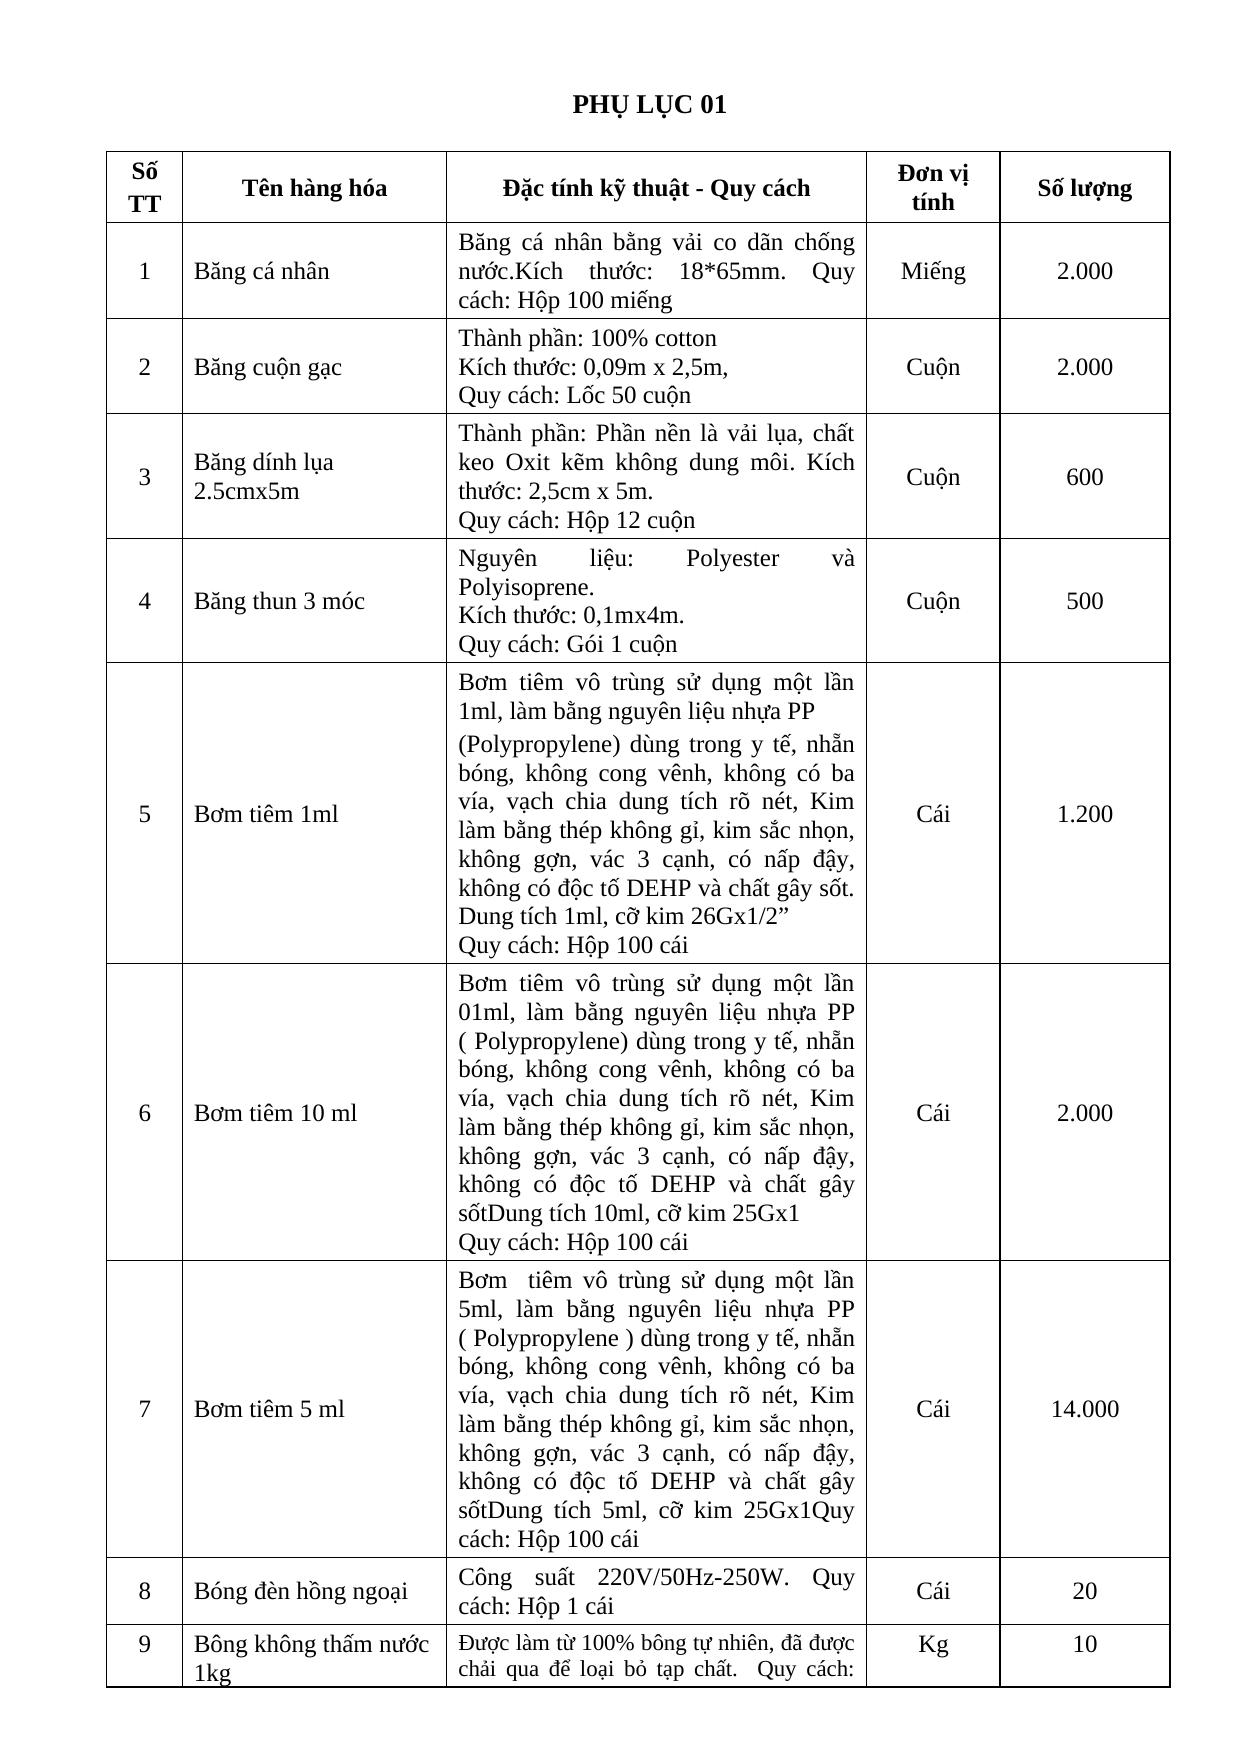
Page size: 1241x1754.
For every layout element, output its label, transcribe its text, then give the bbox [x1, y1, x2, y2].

table_cell Bơm tiêm 1ml [183, 663, 446, 963]
table_cell Bơm tiêm vô trùng sử dụng một lần 01ml, làm bằng nguyên liệu nhựa PP ( Polypropylene) dùng trong y tế, nhẵn bóng, không cong vênh, không có ba vía, vạch chia dung tích rõ nét, Kim làm bằng thép không gỉ, kim sắc nhọn, không gợn, vác 3 cạnh, có nấp đậy, không có độc tố DEHP và chất gây sốtDung tích 10ml, cỡ kim 25Gx1 Quy cách: Hộp 100 cái [447, 964, 866, 1260]
table_cell 5 [107, 663, 182, 963]
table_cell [447, 1625, 866, 1686]
table_cell Cái [867, 663, 999, 963]
table_cell Bóng đèn hồng ngoại [183, 1558, 446, 1624]
table_header Đơn vị tính [867, 152, 999, 222]
table_cell Cuộn [867, 539, 999, 662]
table_cell Thành phần: Phần nền là vải lụa, chất keo Oxit kẽm không dung môi. Kích thước: 2,5cm x 5m. Quy cách: Hộp 12 cuộn [447, 414, 866, 538]
table_cell Cái [867, 964, 999, 1260]
table_cell Cuộn [867, 414, 999, 538]
table_cell Băng thun 3 móc [183, 539, 446, 662]
table_header Số TT [107, 152, 182, 222]
table_cell 9 [107, 1625, 182, 1686]
table_cell Công suất 220V/50Hz-250W. Quy cách: Hộp 1 cái [447, 1558, 866, 1624]
table_cell Bơm tiêm vô trùng sử dụng một lần 5ml, làm bằng nguyên liệu nhựa PP ( Polypropylene ) dùng trong y tế, nhẵn bóng, không cong vênh, không có ba vía, vạch chia dung tích rõ nét, Kim làm bằng thép không gỉ, kim sắc nhọn, không gợn, vác 3 cạnh, có nấp đậy, không có độc tố DEHP và chất gây sốtDung tích 5ml, cỡ kim 25Gx1Quy cách: Hộp 100 cái [447, 1261, 866, 1557]
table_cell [183, 1625, 446, 1686]
table_cell Thành phần: 100% cotton Kích thước: 0,09m x 2,5m, Quy cách: Lốc 50 cuộn [447, 319, 866, 413]
table_cell 2.000 [1001, 223, 1169, 318]
table_cell Cái [867, 1261, 999, 1557]
table_cell Băng cuộn gạc [183, 319, 446, 413]
table_header Tên hàng hóa [183, 152, 446, 222]
table_cell 6 [107, 964, 182, 1260]
table_cell 2 [107, 319, 182, 413]
table_cell 7 [107, 1261, 182, 1557]
table_cell 1 [107, 223, 182, 318]
table_cell 1.200 [1001, 663, 1169, 963]
table_cell Bơm tiêm 10 ml [183, 964, 446, 1260]
table_cell 8 [107, 1558, 182, 1624]
table_cell 2.000 [1001, 319, 1169, 413]
table_cell 4 [107, 539, 182, 662]
table_cell 10 [1001, 1625, 1169, 1686]
table_cell 14.000 [1001, 1261, 1169, 1557]
table_cell Bơm tiêm vô trùng sử dụng một lần 1ml, làm bằng nguyên liệu nhựa PP (Polypropylene) dùng trong y tế, nhẵn bóng, không cong vênh, không có ba vía, vạch chia dung tích rõ nét, Kim làm bằng thép không gỉ, kim sắc nhọn, không gợn, vác 3 cạnh, có nấp đậy, không có độc tố DEHP và chất gây sốt. Dung tích 1ml, cỡ kim 26Gx1/2” Quy cách: Hộp 100 cái [447, 663, 866, 963]
table_cell 3 [107, 414, 182, 538]
table_cell 2.000 [1001, 964, 1169, 1260]
table_cell Nguyên liệu: Polyester và Polyisoprene. Kích thước: 0,1mx4m. Quy cách: Gói 1 cuộn [447, 539, 866, 662]
table_cell Kg [867, 1625, 999, 1686]
table_cell 500 [1001, 539, 1169, 662]
table_cell Miếng [867, 223, 999, 318]
table_cell 600 [1001, 414, 1169, 538]
table_cell Cuộn [867, 319, 999, 413]
table_cell 20 [1001, 1558, 1169, 1624]
table_header Đặc tính kỹ thuật - Quy cách [447, 152, 866, 222]
text PHỤ LỤC 01 [118, 89, 1181, 120]
table_cell Băng dính lụa 2.5cmx5m [183, 414, 446, 538]
table_cell Băng cá nhân bằng vải co dãn chống nước.Kích thước: 18*65mm. Quy cách: Hộp 100 miếng [447, 223, 866, 318]
table_cell Cái [867, 1558, 999, 1624]
table_header Số lượng [1001, 152, 1169, 222]
table_cell Bơm tiêm 5 ml [183, 1261, 446, 1557]
table_cell Băng cá nhân [183, 223, 446, 318]
